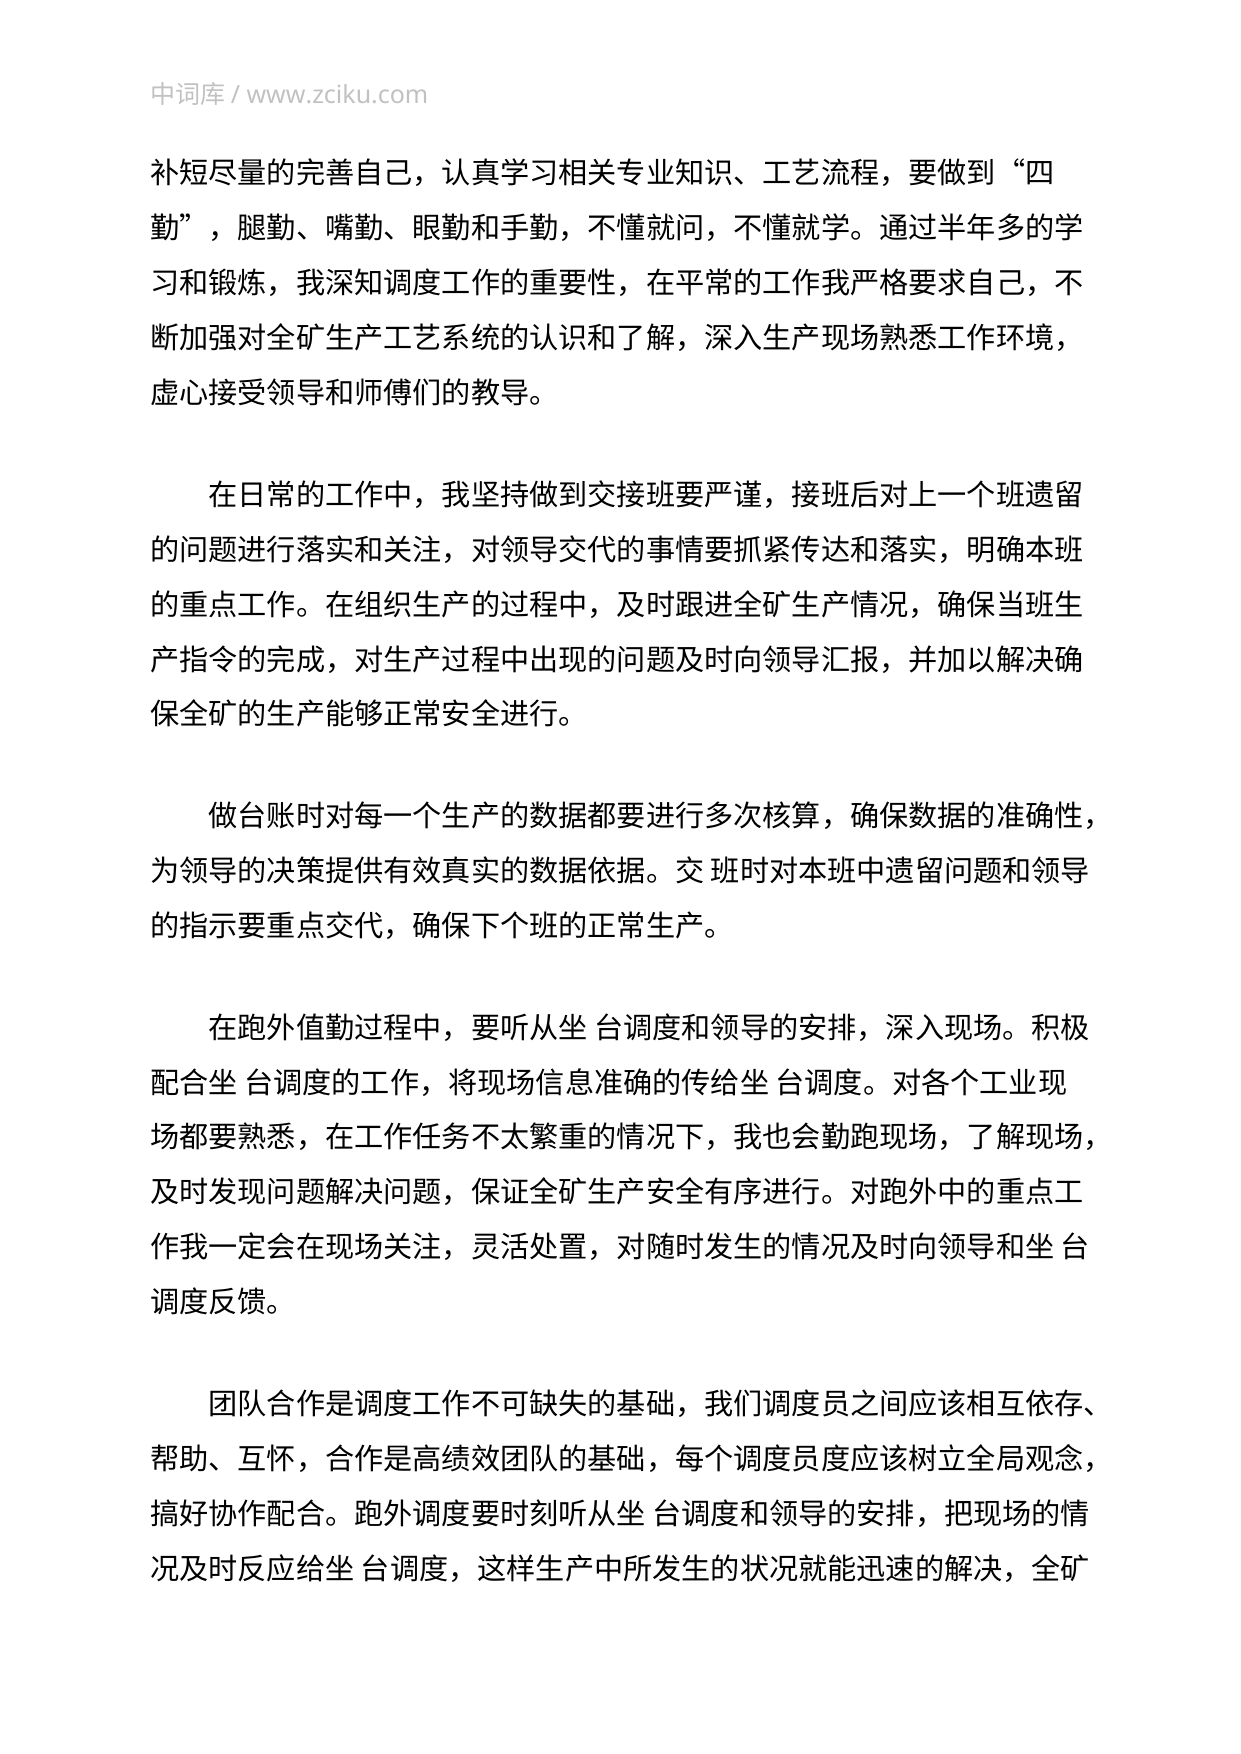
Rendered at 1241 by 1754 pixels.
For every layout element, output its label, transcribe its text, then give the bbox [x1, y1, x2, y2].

text 在跑外值勤过程中，要听从坐 台调度和领导的安排，深入现场。积极配合坐 台调度的工作，将现场信息准确的传给坐 台调度。对各个工业现场都要熟悉，在工作任务不太繁重的情况下，我也会勤跑现场，了解现场，及时发现问题解决问题，保证全矿生产安全有序进行。对跑外中的重点工作我一定会在现场关注，灵活处置，对随时发生的情况及时向领导和坐 台调度反馈。 [150, 1004, 1090, 1321]
text 在日常的工作中，我坚持做到交接班要严谨，接班后对上一个班遗留的问题进行落实和关注，对领导交代的事情要抓紧传达和落实，明确本班的重点工作。在组织生产的过程中，及时跟进全矿生产情况，确保当班生产指令的完成，对生产过程中出现的问题及时向领导汇报，并加以解决确保全矿的生产能够正常安全进行。 [150, 471, 1090, 733]
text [150, 1381, 1090, 1587]
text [150, 150, 1090, 412]
text 做台账时对每一个生产的数据都要进行多次核算，确保数据的准确性，为领导的决策提供有效真实的数据依据。交 班时对本班中遗留问题和领导的指示要重点交代，确保下个班的正常生产。 [150, 793, 1090, 945]
